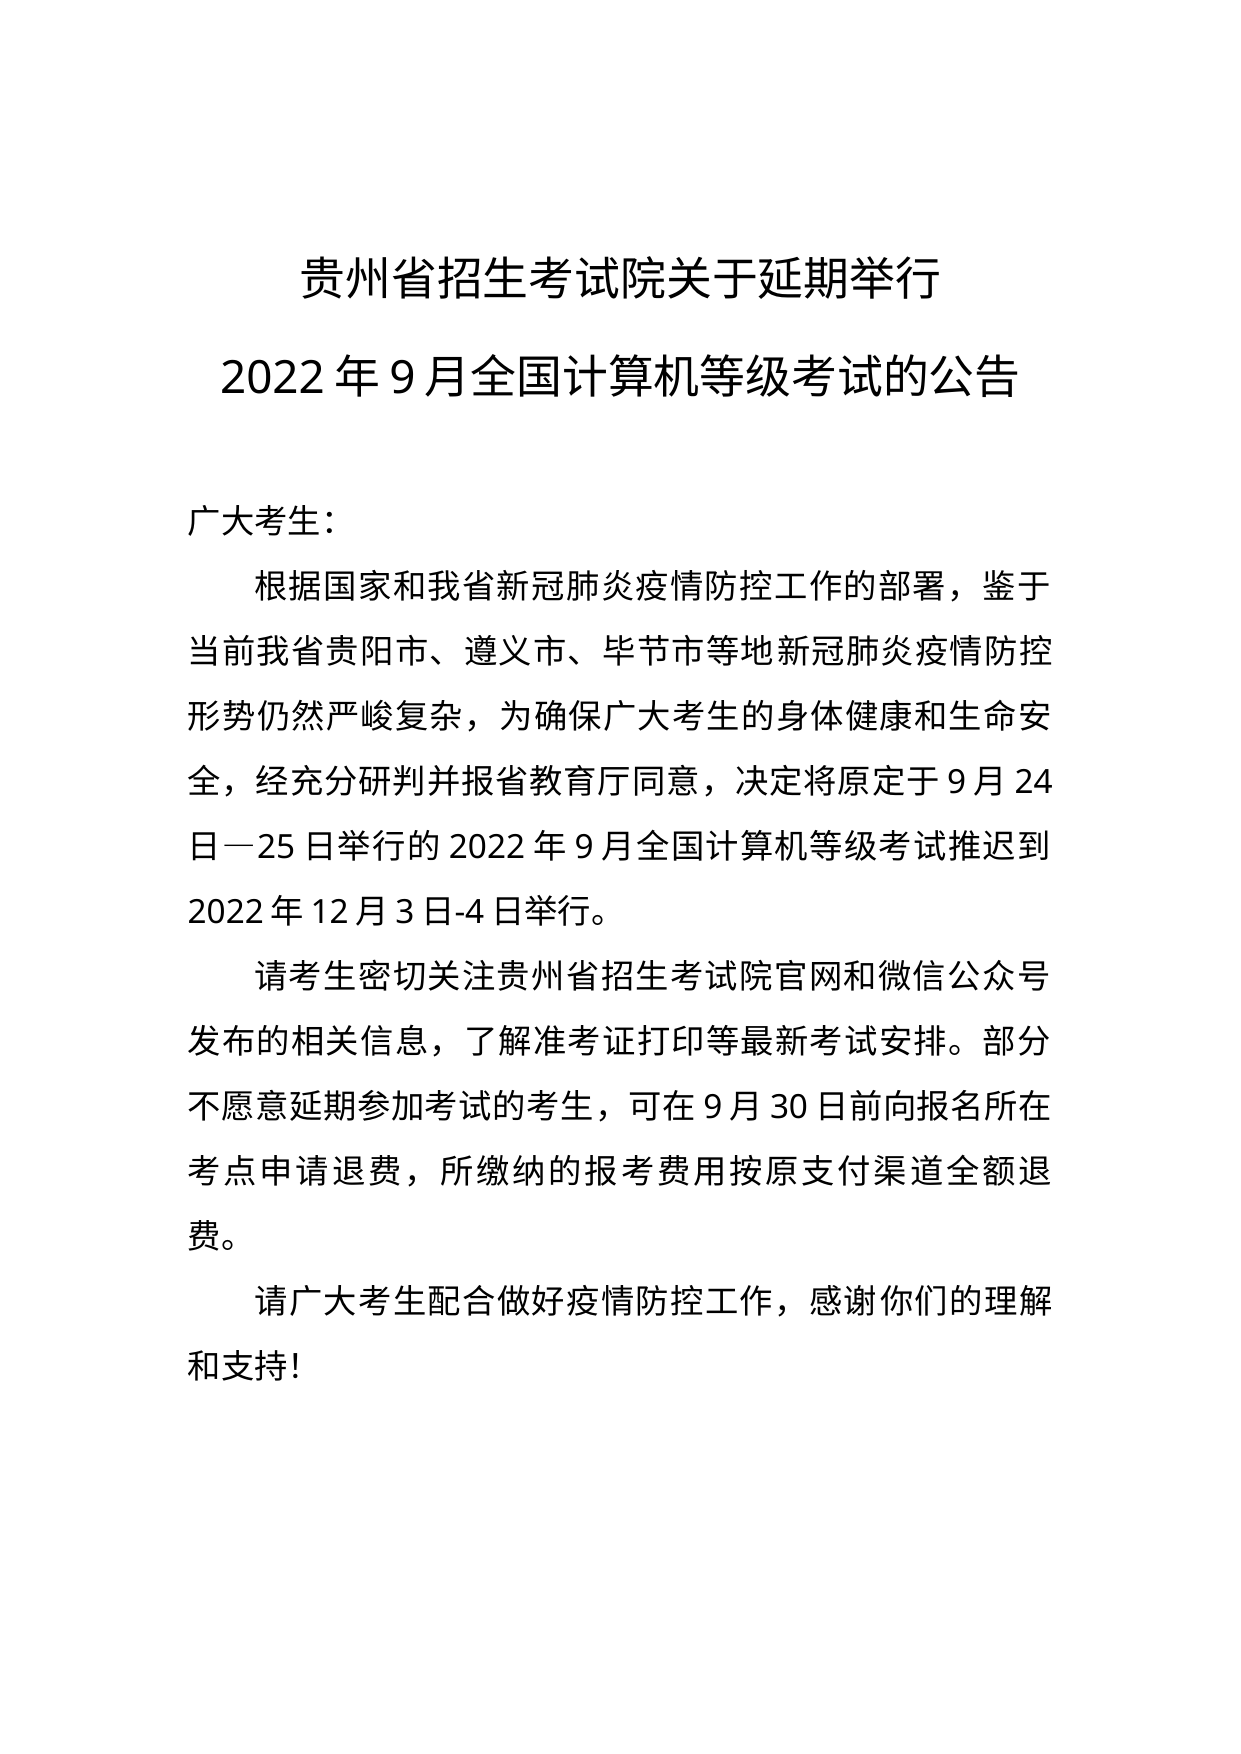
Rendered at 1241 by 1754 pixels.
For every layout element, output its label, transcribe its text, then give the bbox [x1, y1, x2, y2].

text 2022年9月全国计算机等级考试的公告 [187, 324, 1053, 422]
text 请广大考生配合做好疫情防控工作，感谢你们的理解和支持！ [187, 1267, 1053, 1397]
text 请考生密切关注贵州省招生考试院官网和微信公众号发布的相关信息，了解准考证打印等最新考试安排。部分不愿意延期参加考试的考生，可在9月30日前向报名所在考点申请退费，所缴纳的报考费用按原支付渠道全额退费。 [187, 942, 1053, 1267]
text 根据国家和我省新冠肺炎疫情防控工作的部署，鉴于当前我省贵阳市、遵义市、毕节市等地新冠肺炎疫情防控形势仍然严峻复杂，为确保广大考生的身体健康和生命安全，经充分研判并报省教育厅同意，决定将原定于9月24日—25日举行的2022年9月全国计算机等级考试推迟到2022年12月3日-4日举行。 [187, 552, 1053, 942]
text 贵州省招生考试院关于延期举行 [187, 227, 1053, 324]
text 广大考生： [187, 487, 1053, 552]
